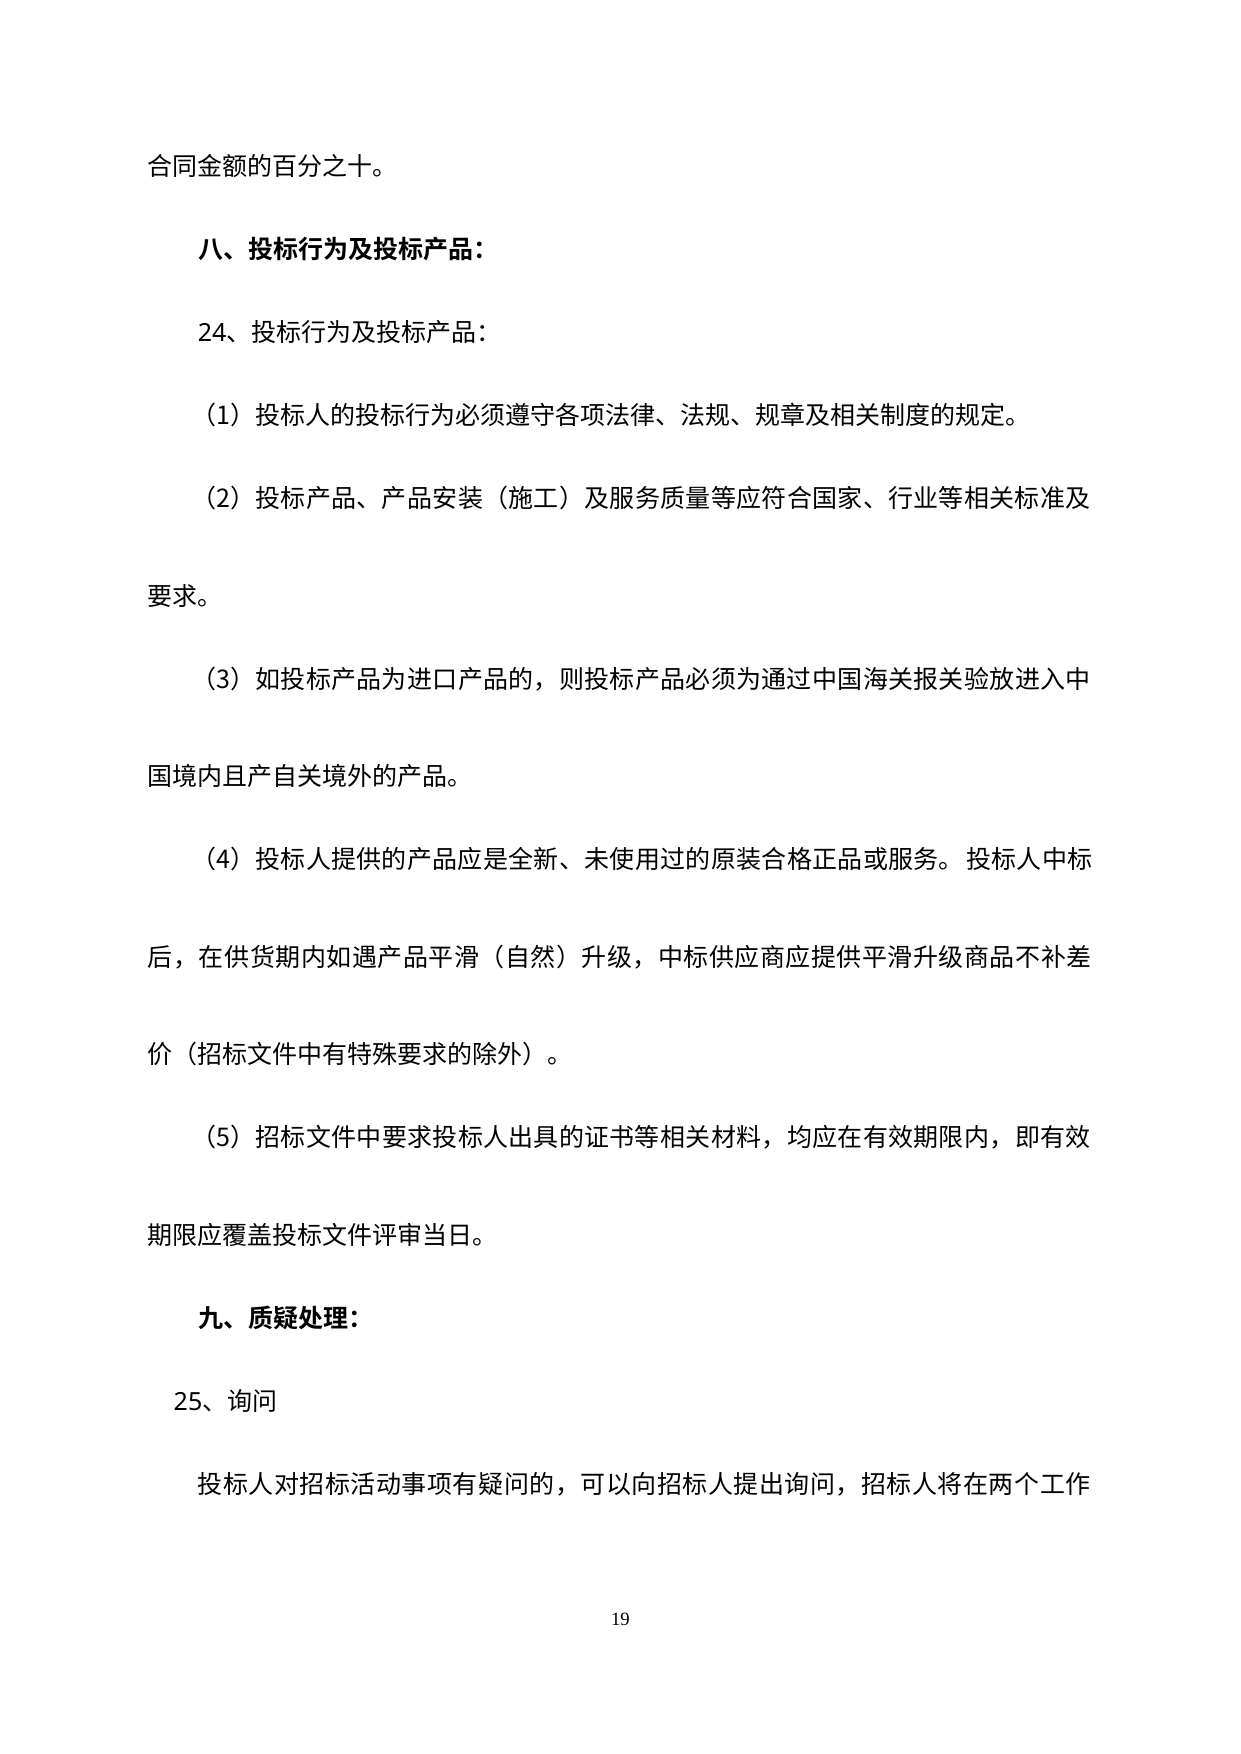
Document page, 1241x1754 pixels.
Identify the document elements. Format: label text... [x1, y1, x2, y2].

text 25、询问 [148, 1367, 1092, 1432]
text 24、投标行为及投标产品： [148, 298, 1092, 363]
list 投标产品、产品安装（施工）及服务质量等应符合国家、行业等相关标准及要求。 [148, 464, 1092, 627]
list 投标人的投标行为必须遵守各项法律、法规、规章及相关制度的规定。 [148, 381, 1092, 446]
list 招标文件中要求投标人出具的证书等相关材料，均应在有效期限内，即有效期限应覆盖投标文件评审当日。 [148, 1103, 1092, 1266]
list 投标人提供的产品应是全新、未使用过的原装合格正品或服务。投标人中标后，在供货期内如遇产品平滑（自然）升级，中标供应商应提供平滑升级商品不补差价（招标文件中有特殊要求的除外）。 [148, 825, 1092, 1085]
list 投标行为及投标产品： [148, 215, 1092, 280]
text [148, 1450, 1092, 1515]
list 质疑处理： [148, 1284, 1092, 1349]
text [148, 132, 1092, 197]
list 如投标产品为进口产品的，则投标产品必须为通过中国海关报关验放进入中国境内且产自关境外的产品。 [148, 645, 1092, 807]
